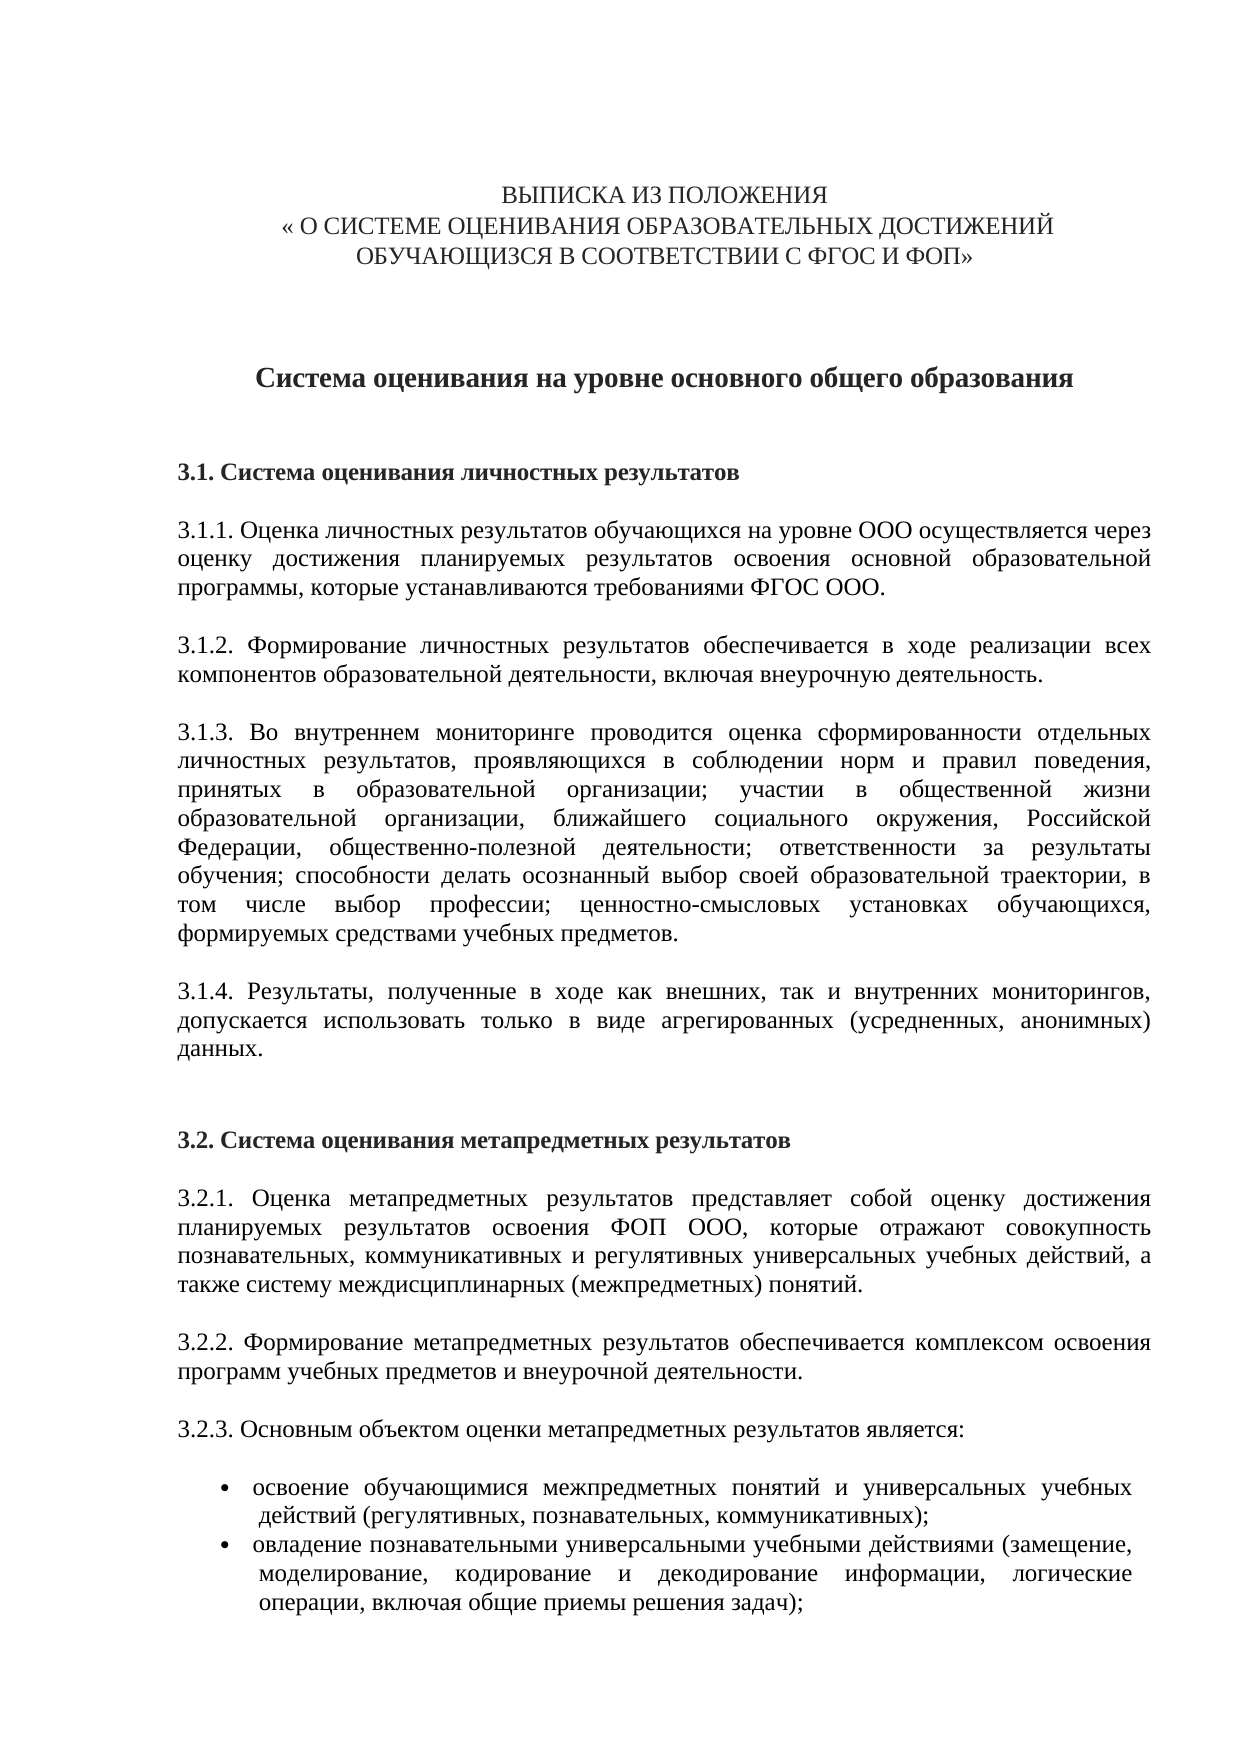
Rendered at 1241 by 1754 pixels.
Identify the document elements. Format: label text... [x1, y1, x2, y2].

text 3.2.1. Оценка метапредметных результатов представляет собой оценку достижения планируемых результатов освоения ФОП ООО, которые отражают совокупность познавательных, коммуникативных и регулятивных универсальных учебных действий, а также систему междисциплинарных (межпредметных) понятий. [177, 1183, 1152, 1298]
text 3.1.3. Во внутреннем мониторинге проводится оценка сформированности отдельных личностных результатов, проявляющихся в соблюдении норм и правил поведения, принятых в образовательной организации; участии в общественной жизни образовательной организации, ближайшего социального окружения, Российской Федерации, общественно-полезной деятельности; ответственности за результаты обучения; способности делать осознанный выбор своей образовательной траектории, в том числе выбор профессии; ценностно-смысловых установках обучающихся, формируемых средствами учебных предметов. [177, 717, 1152, 947]
text « О СИСТЕМЕ ОЦЕНИВАНИЯ ОБРАЗОВАТЕЛЬНЫХ ДОСТИЖЕНИЙ ОБУЧАЮЩИЗСЯ В СООТВЕТСТВИИ С ФГОС И ФОП» [177, 211, 1152, 270]
text ВЫПИСКА ИЗ ПОЛОЖЕНИЯ [177, 181, 1152, 209]
text 3.2.2. Формирование метапредметных результатов обеспечивается комплексом освоения программ учебных предметов и внеурочной деятельности. [177, 1327, 1152, 1385]
text 3.1. Система оценивания личностных результатов [177, 423, 1152, 486]
text 3.1.1. Оценка личностных результатов обучающихся на уровне ООО осуществляется через оценку достижения планируемых результатов освоения основной образовательной программы, которые устанавливаются требованиями ФГОС ООО. [177, 515, 1152, 601]
text 3.1.2. Формирование личностных результатов обеспечивается в ходе реализации всех компонентов образовательной деятельности, включая внеурочную деятельность. [177, 630, 1152, 688]
text 3.1.4. Результаты, полученные в ходе как внешних, так и внутренних мониторингов, допускается использовать только в виде агрегированных (усредненных, анонимных) данных. [177, 976, 1152, 1062]
text 3.2.3. Основным объектом оценки метапредметных результатов является: [177, 1414, 1152, 1443]
text Система оценивания на уровне основного общего образования [177, 331, 1152, 394]
list овладение познавательными универсальными учебными действиями (замещение, моделирование, кодирование и декодирование информации, логические операции, включая общие приемы решения задач); [221, 1529, 1133, 1616]
text 3.2. Система оценивания метапредметных результатов [177, 1091, 1152, 1154]
list освоение обучающимися межпредметных понятий и универсальных учебных действий (регулятивных, познавательных, коммуникативных); [221, 1472, 1133, 1529]
